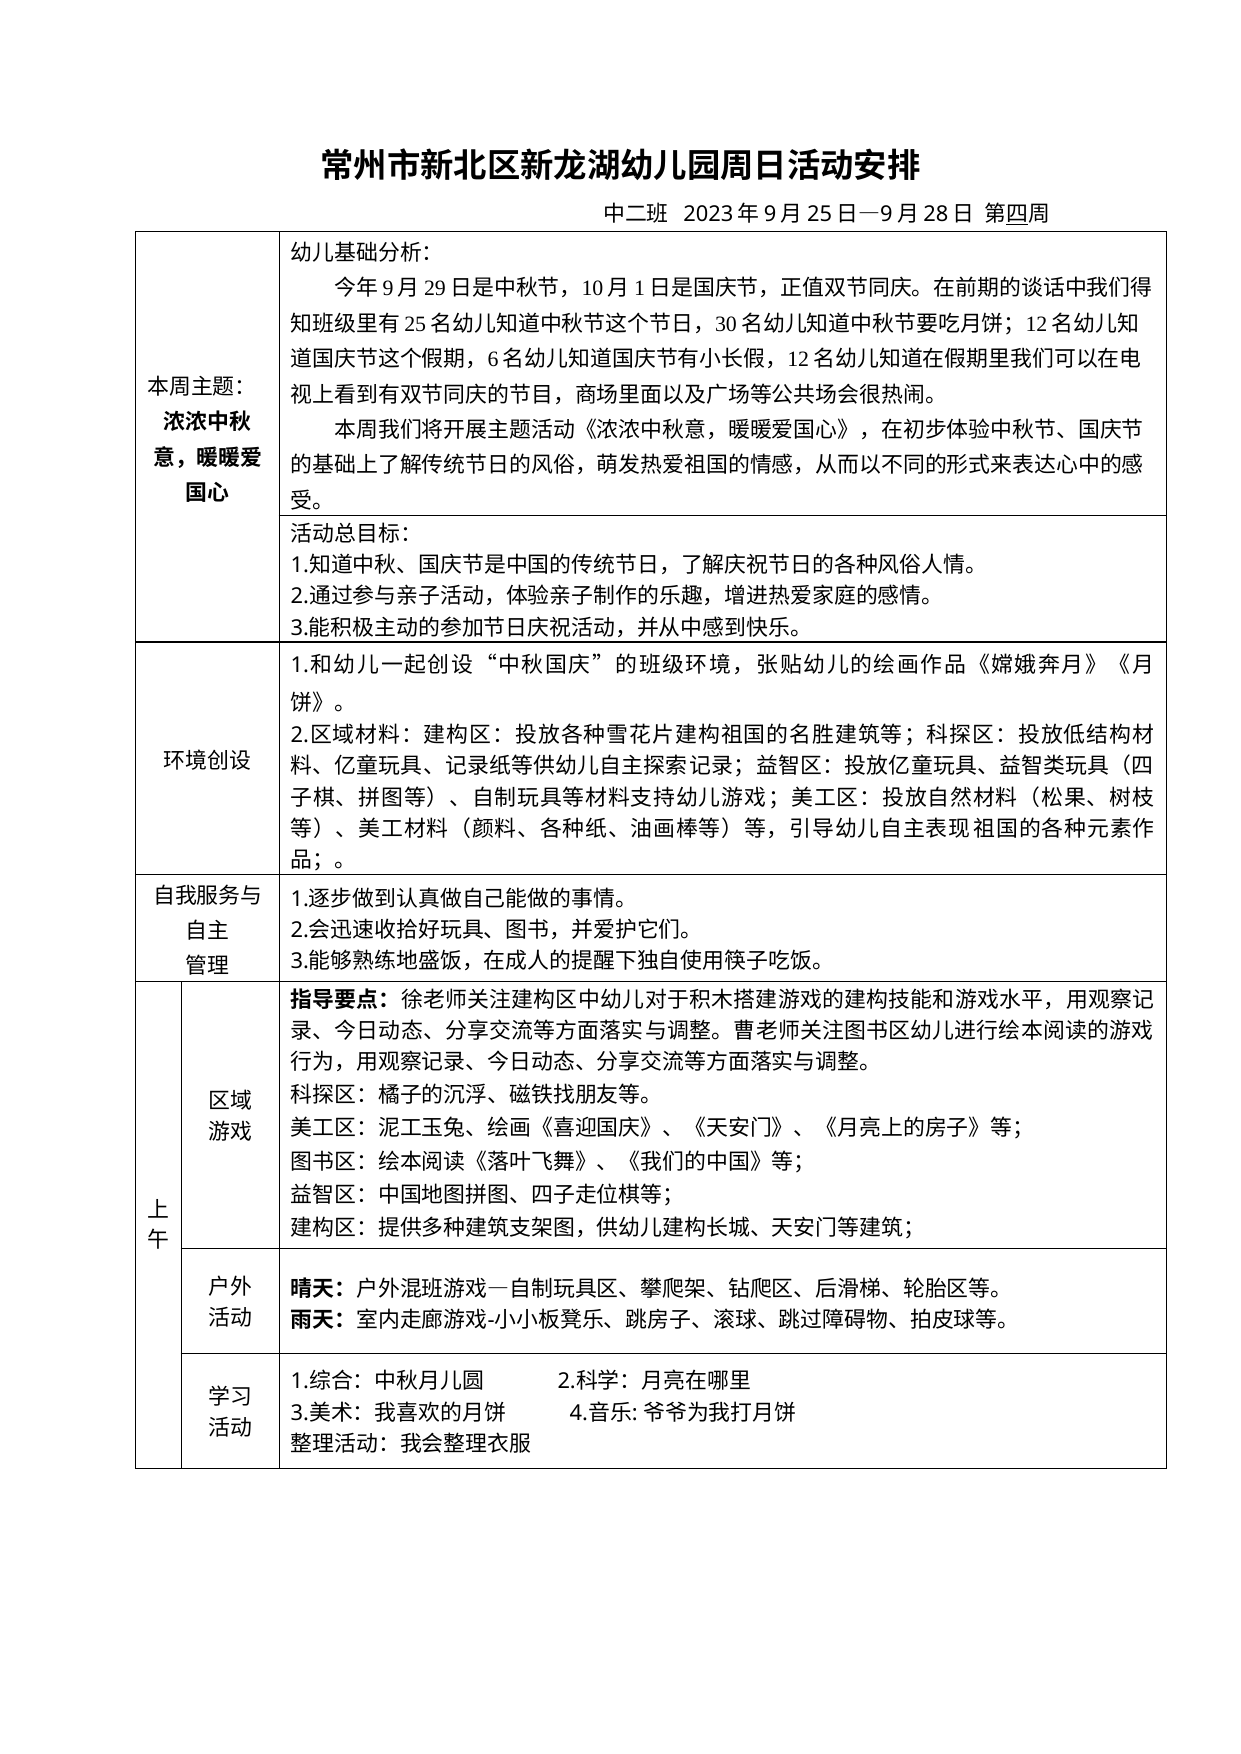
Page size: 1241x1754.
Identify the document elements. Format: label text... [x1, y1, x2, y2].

table_cell 1.和幼儿一起创设“中秋国庆”的班级环境，张贴幼儿的绘画作品《嫦娥奔月》《月饼》。 2.区域材料：建构区：投放各种雪花片建构祖国的名胜建筑等；科探区：投放低结构材料、亿童玩具、记录纸等供幼儿自主探索记录；益智区：投放亿童玩具、益智类玩具（四子棋、拼图等）、自制玩具等材料支持幼儿游戏；美工区：投放自然材料（松果、树枝等）、美工材料（颜料、各种纸、油画棒等）等，引导幼儿自主表现祖国的各种元素作品；。 [280, 643, 1166, 874]
table_cell 1.逐步做到认真做自己能做的事情。 2.会迅速收拾好玩具、图书，并爱护它们。 3.能够熟练地盛饭，在成人的提醒下独自使用筷子吃饭。 [280, 875, 1166, 981]
table_cell 上午 下午 [136, 982, 181, 1468]
table_cell 环境创设 [136, 643, 279, 874]
table_cell 学习 活动 [182, 1354, 279, 1468]
table_header 幼儿基础分析： 今年9月29日是中秋节，10月1日是国庆节，正值双节同庆。在前期的谈话中我们得知班级里有25名幼儿知道中秋节这个节日，30名幼儿知道中秋节要吃月饼；12名幼儿知道国庆节这个假期，6名幼儿知道国庆节有小长假，12名幼儿知道在假期里我们可以在电视上看到有双节同庆的节目，商场里面以及广场等公共场会很热闹。 本周我们将开展主题活动《浓浓中秋意，暖暖爱国心》，在初步体验中秋节、国庆节的基础上了解传统节日的风俗，萌发热爱祖国的情感，从而以不同的形式来表达心中的感受。 [280, 232, 1166, 515]
table_cell 区域 游戏 [182, 982, 279, 1248]
table_cell 晴天：户外混班游戏—自制玩具区、攀爬架、钻爬区、后滑梯、轮胎区等。 雨天：室内走廊游戏-小小板凳乐、跳房子、滚球、跳过障碍物、拍皮球等。 [280, 1249, 1166, 1352]
table_header 本周主题： 浓浓中秋意，暖暖爱国心 [136, 232, 279, 641]
table_cell 自我服务与自主 管理 [136, 875, 279, 981]
table_cell 指导要点：徐老师关注建构区中幼儿对于积木搭建游戏的建构技能和游戏水平，用观察记录、今日动态、分享交流等方面落实与调整。曹老师关注图书区幼儿进行绘本阅读的游戏行为，用观察记录、今日动态、分享交流等方面落实与调整。 科探区：橘子的沉浮、磁铁找朋友等。 美工区：泥工玉兔、绘画《喜迎国庆》、《天安门》、《月亮上的房子》等； 图书区：绘本阅读《落叶飞舞》、《我们的中国》等； 益智区：中国地图拼图、四子走位棋等； 建构区：提供多种建筑支架图，供幼儿建构长城、天安门等建筑； 万能工匠区：万能点、软管、连接头、叶子等。 图书区：投放《蚂蚁和西瓜》、立体书玩具，有声阅读等。 娃娃家：给娃娃换夏装、我来做小主人等。 6.图书区：《我们的节日》等； 7.娃娃家：巧手宝宝、六一聚餐等。 [280, 982, 1166, 1248]
table_cell 1.综合：中秋月儿圆 2.科学：月亮在哪里 3.美术：我喜欢的月饼 4.音乐: 爷爷为我打月饼 整理活动：我会整理衣服 [280, 1354, 1166, 1468]
text 常州市新北区新龙湖幼儿园周日活动安排 [136, 148, 1104, 185]
table_cell 户外 活动 [182, 1249, 279, 1352]
text 中二班 2023年9月25日—9月28日 第四周 [136, 185, 1050, 231]
table_cell 活动总目标： 1.知道中秋、国庆节是中国的传统节日，了解庆祝节日的各种风俗人情。 2.通过参与亲子活动，体验亲子制作的乐趣，增进热爱家庭的感情。 3.能积极主动的参加节日庆祝活动，并从中感到快乐。 [280, 516, 1166, 641]
